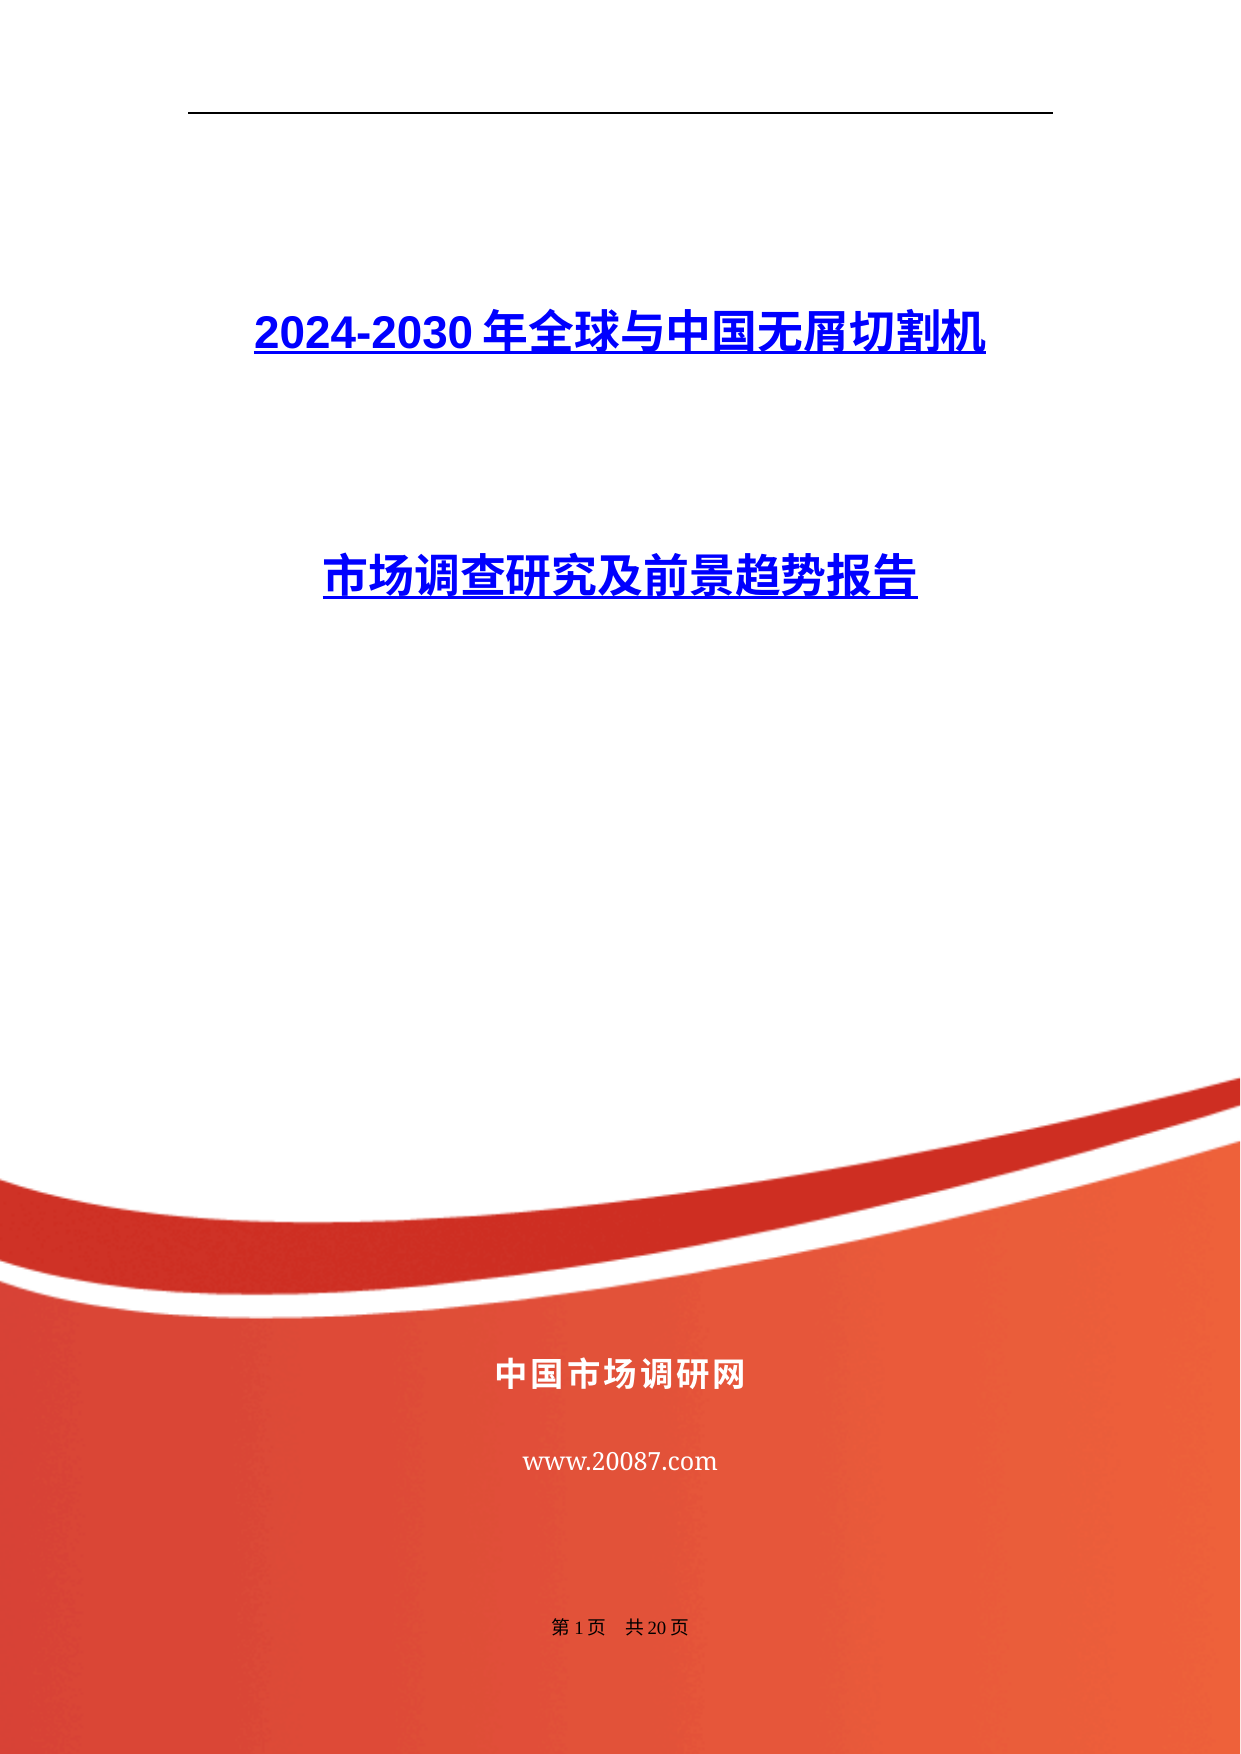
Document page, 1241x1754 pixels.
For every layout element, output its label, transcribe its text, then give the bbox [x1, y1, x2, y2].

text www.20087.com [187, 1428, 1053, 1493]
table_header 2024-2030年全球与中国无屑切割机市场调查研究及前景趋势报告 [188, 207, 1053, 773]
subtitle 中国市场调研网 [187, 1339, 1053, 1404]
picture [0, 1006, 1241, 1754]
